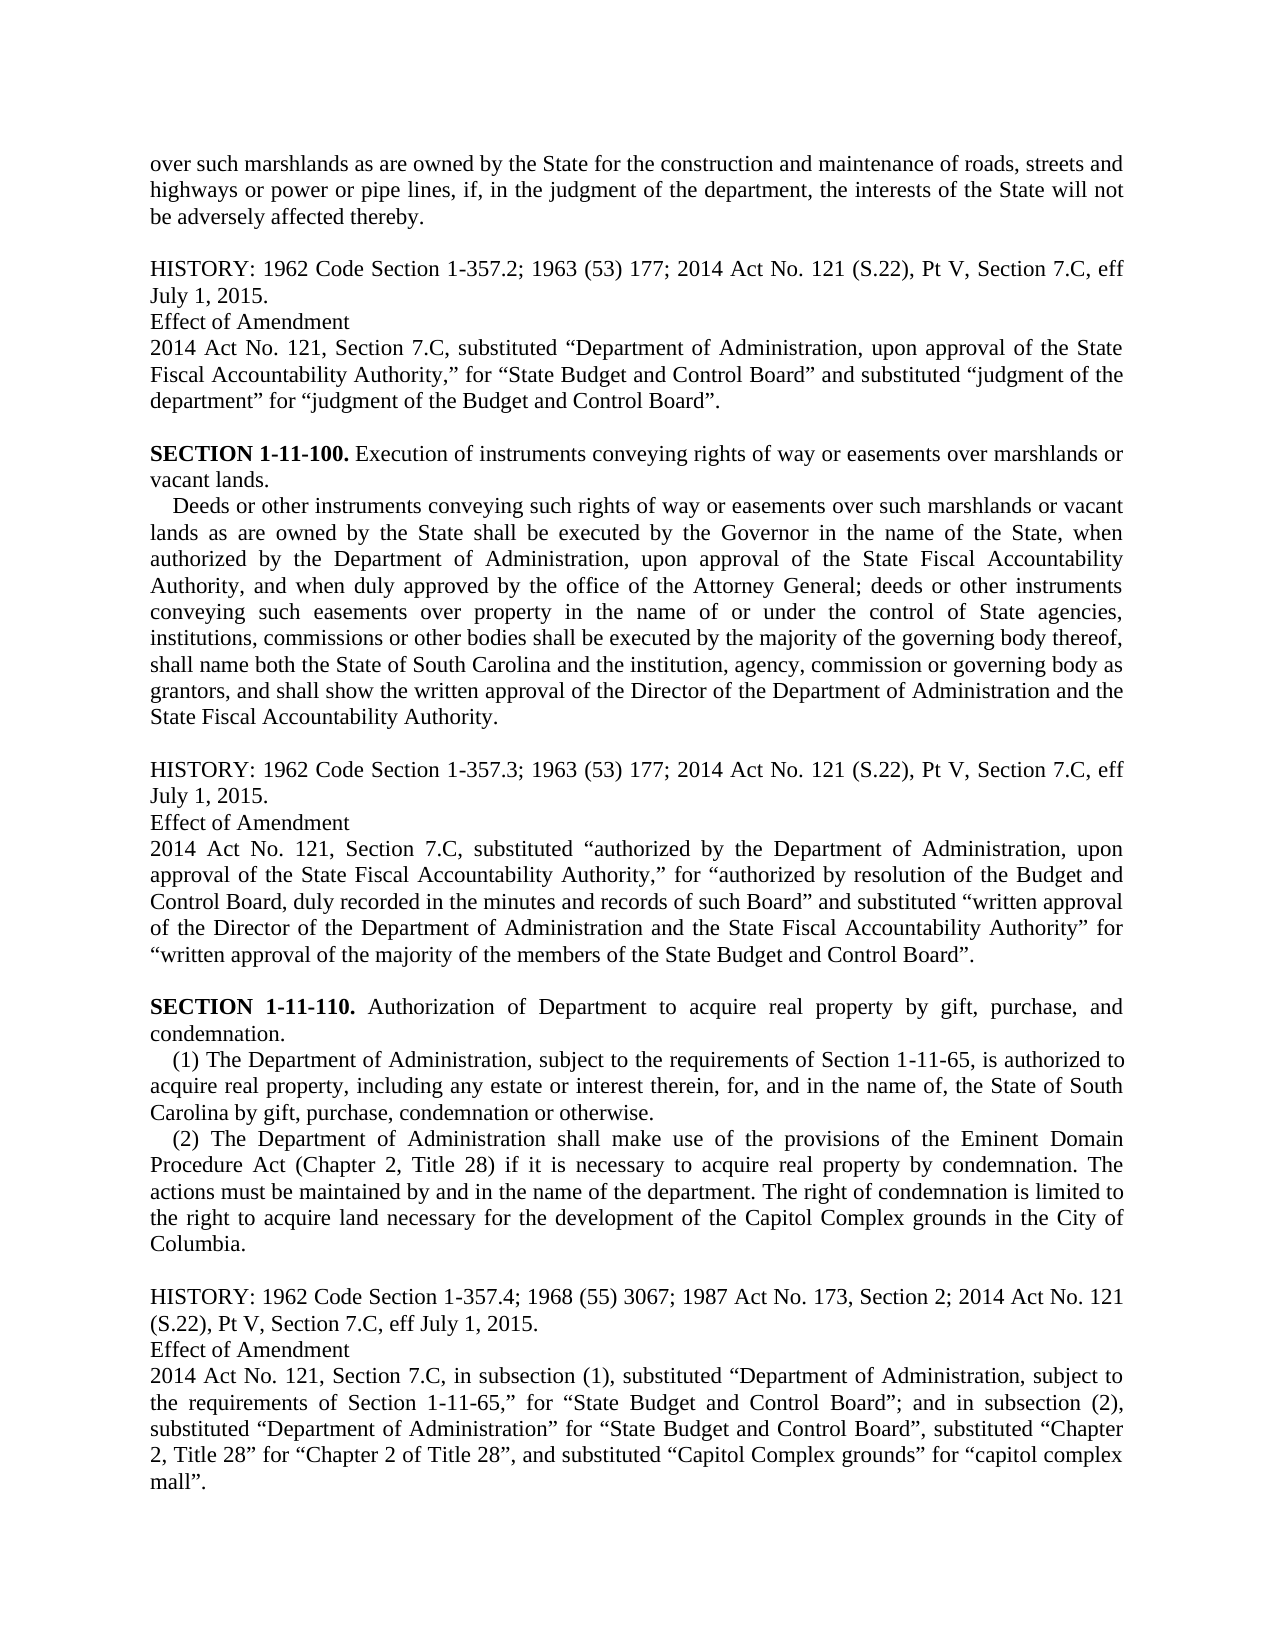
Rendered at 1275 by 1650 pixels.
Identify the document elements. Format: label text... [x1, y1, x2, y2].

text Effect of Amendment [150, 308, 1125, 334]
text Deeds or other instruments conveying such rights of way or easements over such marshlands or vacant lands as are owned by the State shall be executed by the Governor in the name of the State, when authorized by the Department of Administration, upon approval of the State Fiscal Accountability Authority, and when duly approved by the office of the Attorney General; deeds or other instruments conveying such easements over property in the name of or under the control of State agencies, institutions, commissions or other bodies shall be executed by the majority of the governing body thereof, shall name both the State of South Carolina and the institution, agency, commission or governing body as grantors, and shall show the written approval of the Director of the Department of Administration and the State Fiscal Accountability Authority. [150, 493, 1125, 730]
text HISTORY: 1962 Code Section 1-357.2; 1963 (53) 177; 2014 Act No. 121 (S.22), Pt V, Section 7.C, eff July 1, 2015. [150, 255, 1125, 308]
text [150, 150, 1125, 229]
text (1) The Department of Administration, subject to the requirements of Section 1-11-65, is authorized to acquire real property, including any estate or interest therein, for, and in the name of, the State of South Carolina by gift, purchase, condemnation or otherwise. [150, 1046, 1125, 1125]
text SECTION 1-11-100. Execution of instruments conveying rights of way or easements over marshlands or vacant lands. [150, 440, 1125, 493]
text HISTORY: 1962 Code Section 1-357.4; 1968 (55) 3067; 1987 Act No. 173, Section 2; 2014 Act No. 121 (S.22), Pt V, Section 7.C, eff July 1, 2015. [150, 1283, 1125, 1336]
text 2014 Act No. 121, Section 7.C, in subsection (1), substituted “Department of Administration, subject to the requirements of Section 1-11-65,” for “State Budget and Control Board”; and in subsection (2), substituted “Department of Administration” for “State Budget and Control Board”, substituted “Chapter 2, Title 28” for “Chapter 2 of Title 28”, and substituted “Capitol Complex grounds” for “capitol complex mall”. [150, 1362, 1125, 1494]
text Effect of Amendment [150, 1336, 1125, 1362]
text 2014 Act No. 121, Section 7.C, substituted “authorized by the Department of Administration, upon approval of the State Fiscal Accountability Authority,” for “authorized by resolution of the Budget and Control Board, duly recorded in the minutes and records of such Board” and substituted “written approval of the Director of the Department of Administration and the State Fiscal Accountability Authority” for “written approval of the majority of the members of the State Budget and Control Board”. [150, 835, 1125, 967]
text SECTION 1-11-110. Authorization of Department to acquire real property by gift, purchase, and condemnation. [150, 993, 1125, 1046]
text Effect of Amendment [150, 809, 1125, 835]
text (2) The Department of Administration shall make use of the provisions of the Eminent Domain Procedure Act (Chapter 2, Title 28) if it is necessary to acquire real property by condemnation. The actions must be maintained by and in the name of the department. The right of condemnation is limited to the right to acquire land necessary for the development of the Capitol Complex grounds in the City of Columbia. [150, 1125, 1125, 1257]
text 2014 Act No. 121, Section 7.C, substituted “Department of Administration, upon approval of the State Fiscal Accountability Authority,” for “State Budget and Control Board” and substituted “judgment of the department” for “judgment of the Budget and Control Board”. [150, 334, 1125, 413]
text HISTORY: 1962 Code Section 1-357.3; 1963 (53) 177; 2014 Act No. 121 (S.22), Pt V, Section 7.C, eff July 1, 2015. [150, 756, 1125, 809]
